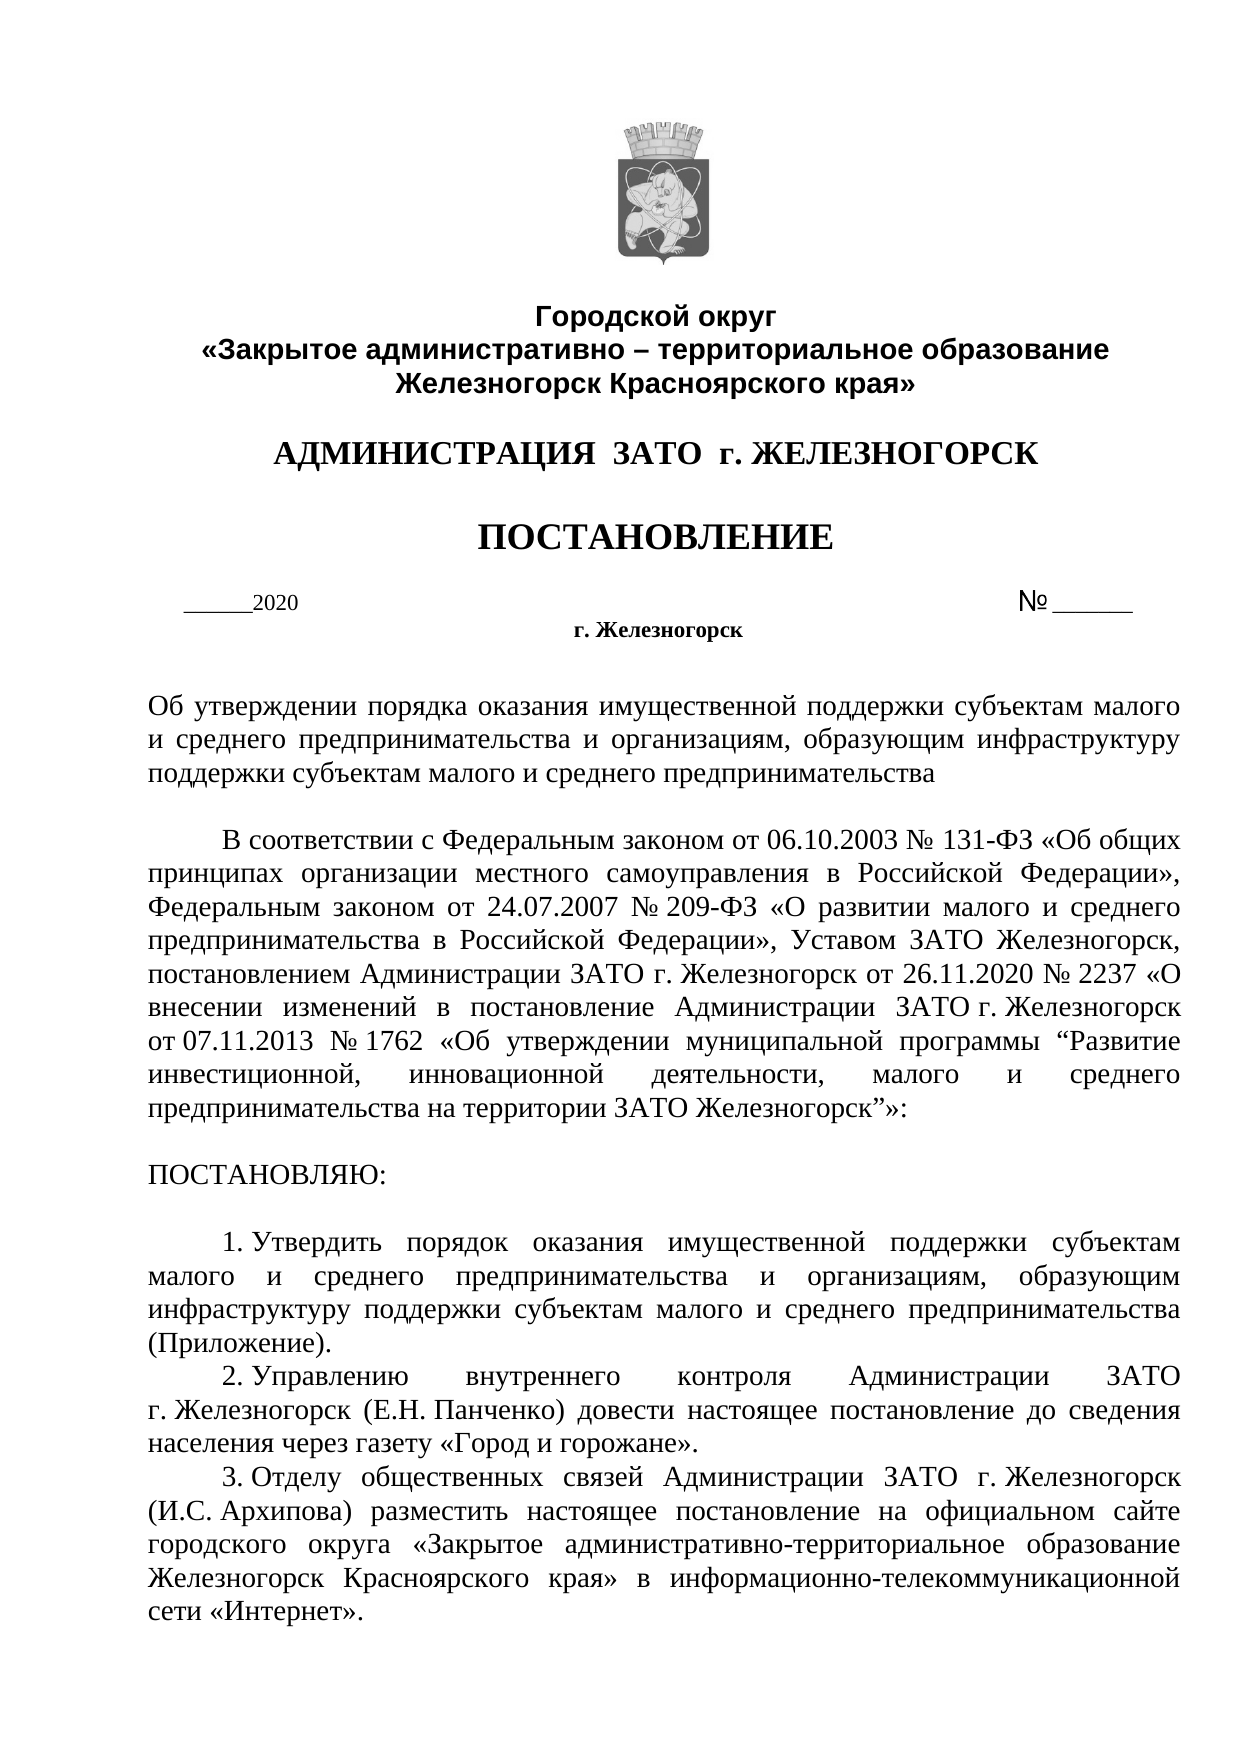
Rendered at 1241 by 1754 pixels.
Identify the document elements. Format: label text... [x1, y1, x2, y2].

text Городской округ «Закрытое административно – территориальное образование Железногорск Красноярского края» [139, 299, 1172, 399]
text г. Железногорск [139, 616, 1177, 642]
text 3. Отделу общественных связей Администрации ЗАТО г. Железногорск (И.С. Архипова) разместить настоящее постановление на официальном сайте городского округа «Закрытое административно-территориальное образование Железногорск Красноярского края» в информационно-телекоммуникационной сети «Интернет». [148, 1459, 1181, 1627]
title Об утверждении порядка оказания имущественной поддержки субъектам малого и среднего предпринимательства и организациям, образующим инфраструктуру поддержки субъектам малого и среднего предпринимательства [148, 688, 1181, 788]
text ______2020 _______ [139, 589, 1177, 616]
text В соответствии с Федеральным законом от 06.10.2003 № 131-ФЗ «Об общих принципах организации местного самоуправления в Российской Федерации», Федеральным законом от 24.07.2007 № 209-ФЗ «О развитии малого и среднего предпринимательства в Российской Федерации», Уставом ЗАТО Железногорск, постановлением Администрации ЗАТО г. Железногорск от 26.11.2020 № 2237 «О внесении изменений в постановление Администрации ЗАТО г. Железногорск от 07.11.2013 № 1762 «Об утверждении муниципальной программы “Развитие инвестиционной, инновационной деятельности, малого и среднего предпринимательства на территории ЗАТО Железногорск”»: [148, 822, 1181, 1124]
text АДМИНИСТРАЦИЯ ЗАТО г. ЖЕЛЕЗНОГОРСК [139, 433, 1172, 471]
text ПОСТАНОВЛЕНИЕ [139, 514, 1172, 558]
text ПОСТАНОВЛЯЮ: [148, 1157, 1181, 1191]
text 1. Утвердить порядок оказания имущественной поддержки субъектам малого и среднего предпринимательства и организациям, образующим инфраструктуру поддержки субъектам малого и среднего предпринимательства (Приложение). [148, 1224, 1181, 1358]
text 2. Управлению внутреннего контроля Администрации ЗАТО г. Железногорск (Е.Н. Панченко) довести настоящее постановление до сведения населения через газету «Город и горожане». [148, 1358, 1181, 1459]
